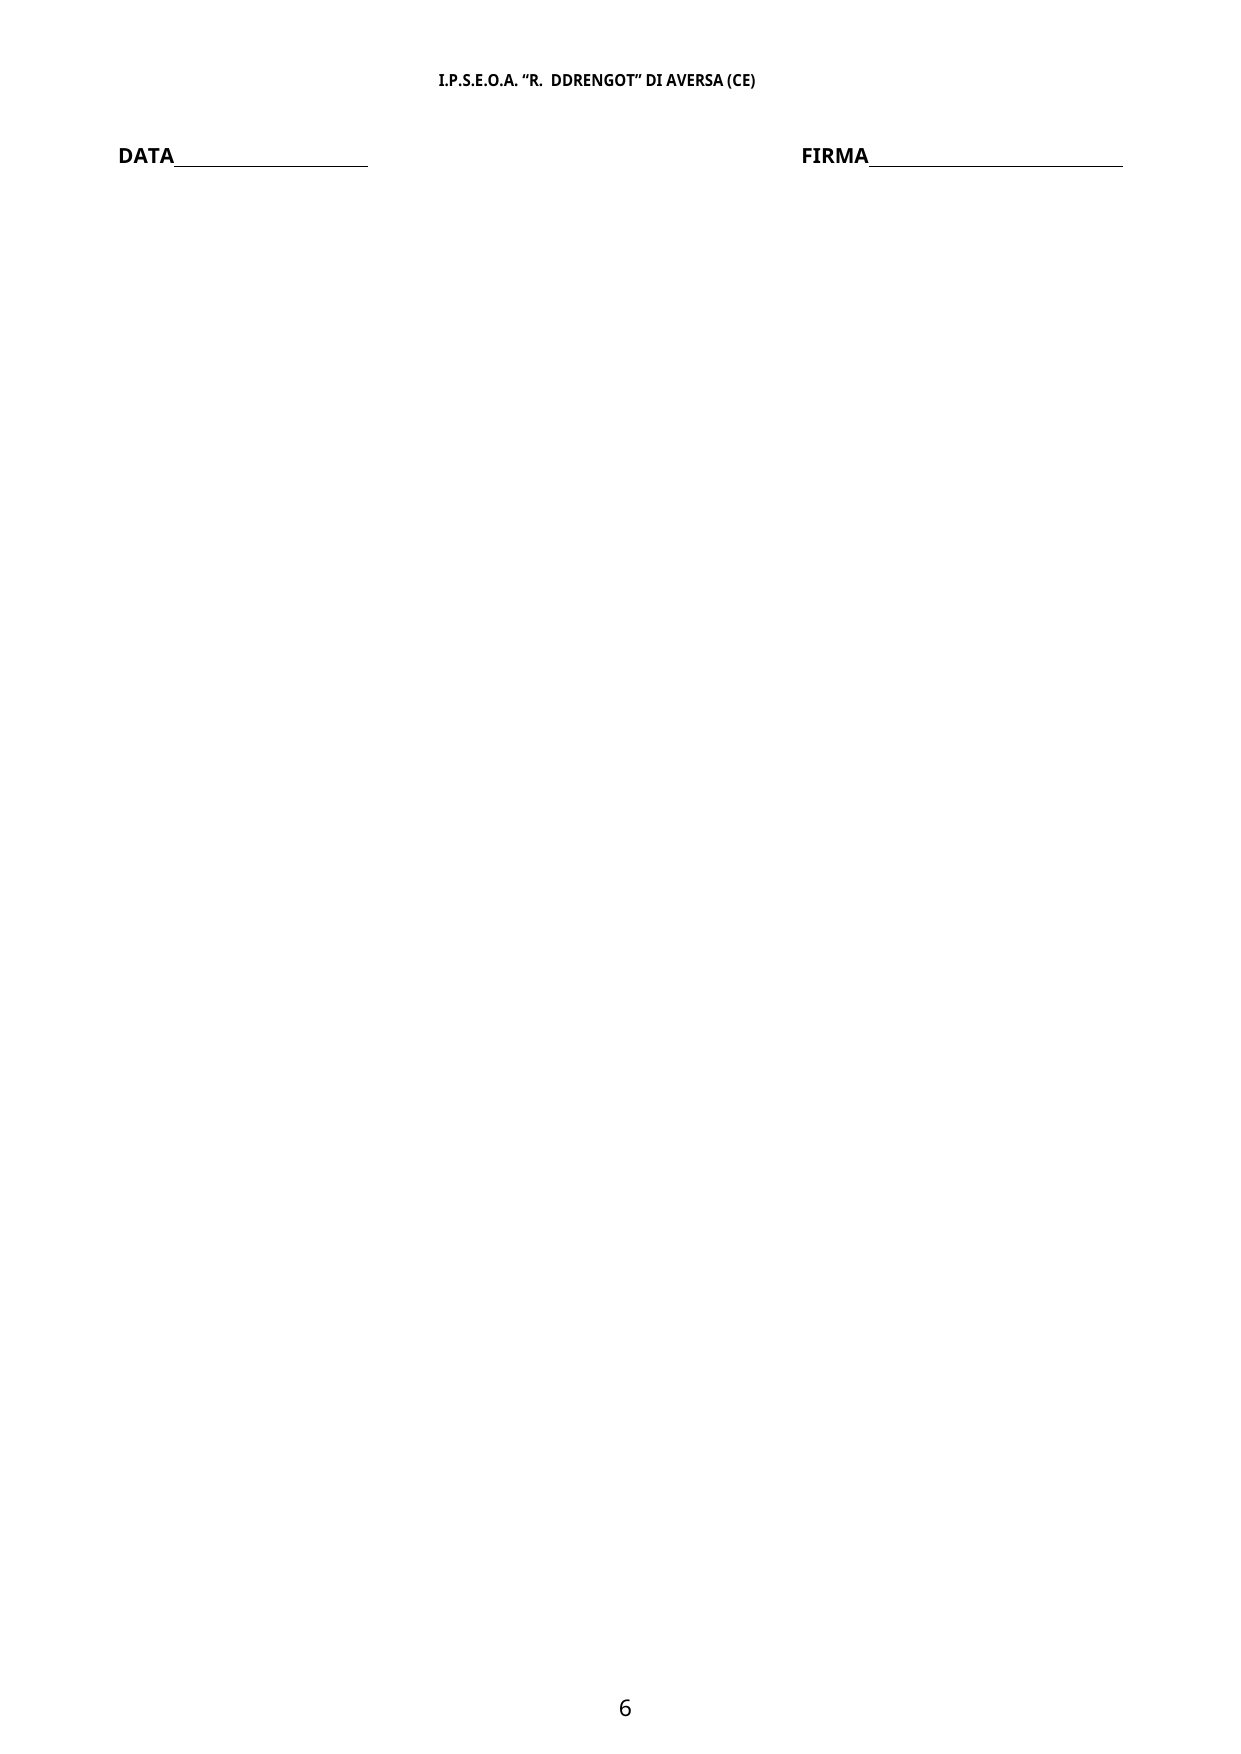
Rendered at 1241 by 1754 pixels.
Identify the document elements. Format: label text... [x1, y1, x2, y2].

text DATA FIRMA [118, 142, 1144, 170]
